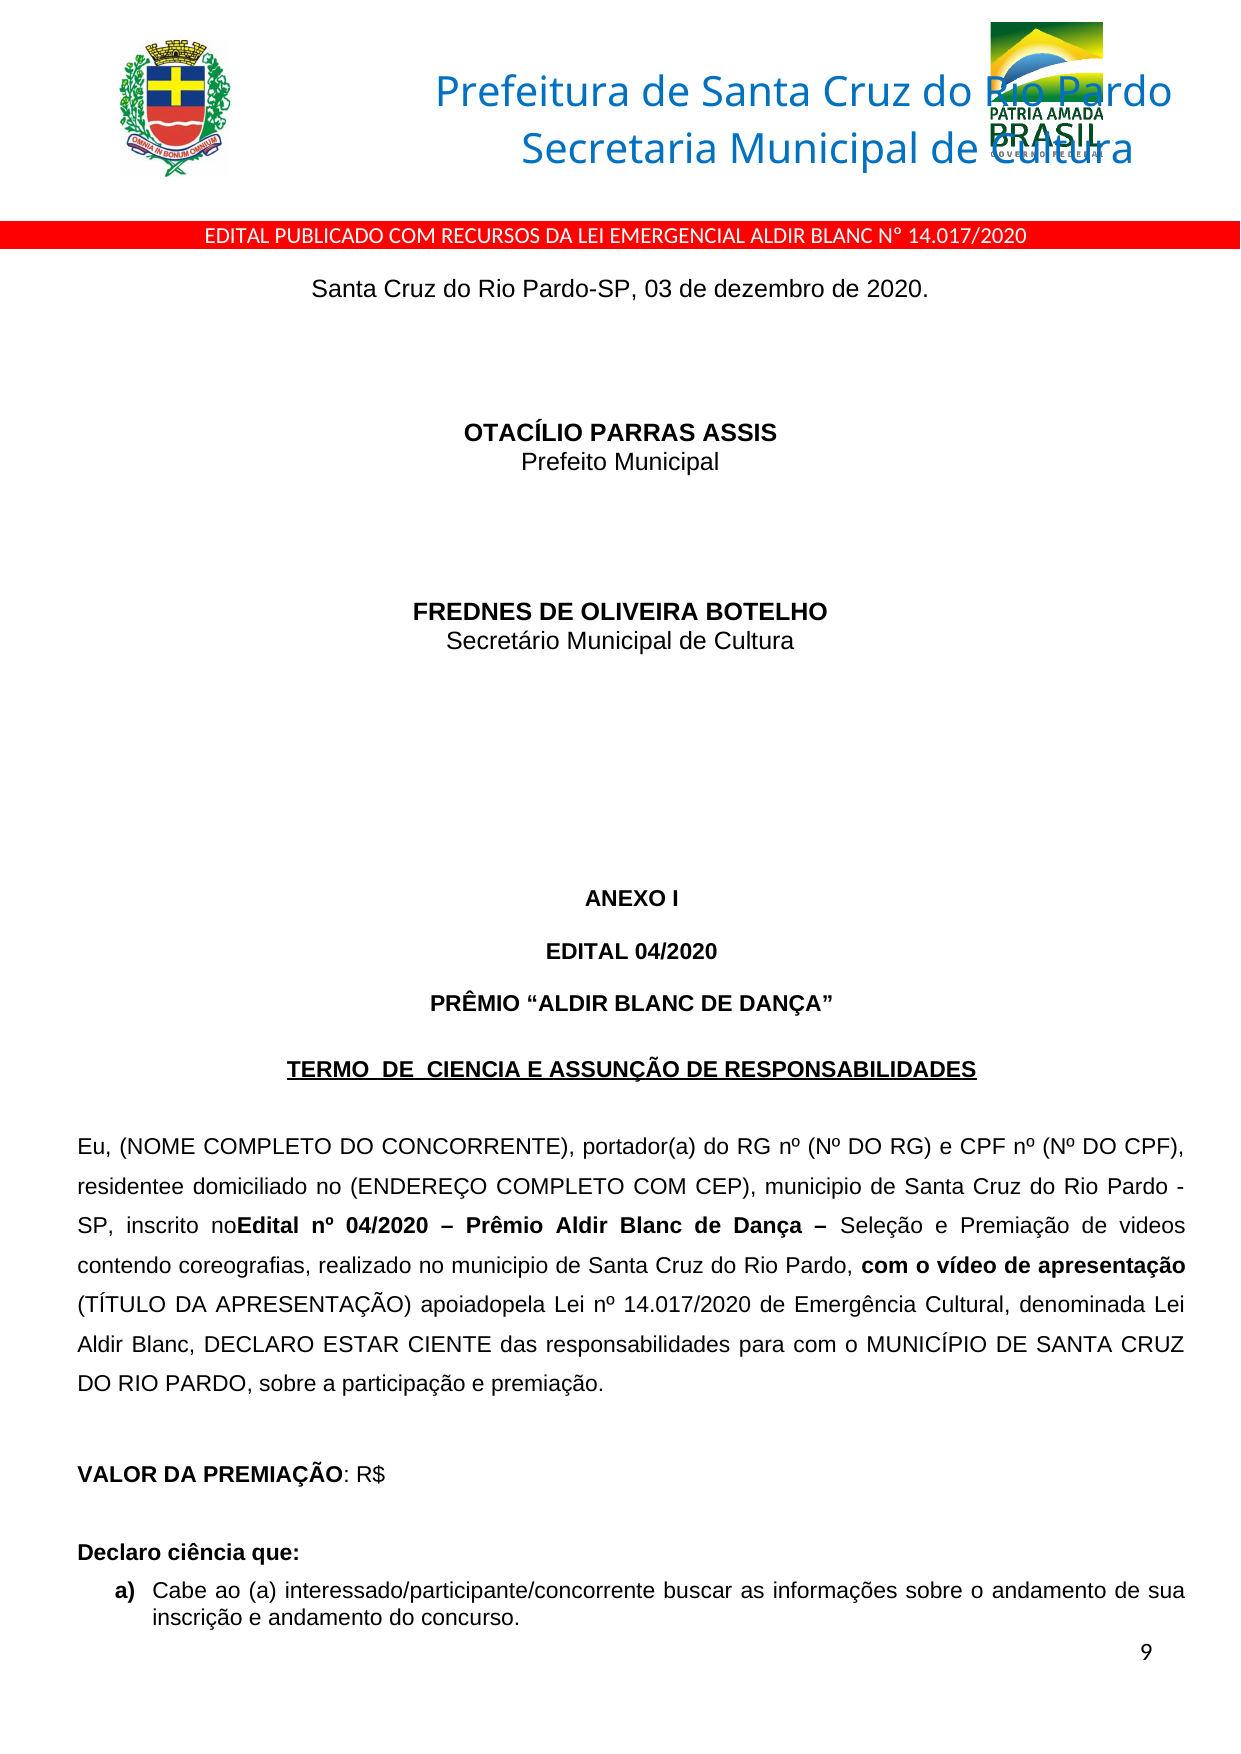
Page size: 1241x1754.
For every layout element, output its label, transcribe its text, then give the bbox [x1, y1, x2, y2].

text Eu, (NOME COMPLETO DO CONCORRENTE), portador(a) do RG nº (Nº DO RG) e CPF nº (Nº DO CPF), residentee domiciliado no (ENDEREÇO COMPLETO COM CEP), municipio de Santa Cruz do Rio Pardo -SP, inscrito noEdital nº 04/2020 – Prêmio Aldir Blanc de Dança – Seleção e Premiação de videos contendo coreografias, realizado no municipio de Santa Cruz do Rio Pardo, com o vídeo de apresentação (TÍTULO DA APRESENTAÇÃO) apoiadopela Lei nº 14.017/2020 de Emergência Cultural, denominada Lei Aldir Blanc, DECLARO ESTAR CIENTE das responsabilidades para com o MUNICÍPIO DE SANTA CRUZ DO RIO PARDO, sobre a participação e premiação. [77, 1133, 1186, 1396]
subtitle OTACÍLIO PARRAS ASSIS [77, 418, 1163, 447]
text Secretário Municipal de Cultura [77, 626, 1163, 655]
text EDITAL 04/2020 [77, 938, 1186, 964]
text Prefeito Municipal [77, 447, 1163, 476]
picture [990, 22, 1103, 157]
text ANEXO I [77, 885, 1186, 911]
list Cabe ao (a) interessado/participante/concorrente buscar as informações sobre o andamento de sua inscrição e andamento do concurso. [114, 1577, 1186, 1630]
text TERMO DE CIENCIA E ASSUNÇÃO DE RESPONSABILIDADES [77, 1056, 1186, 1082]
picture [991, 80, 1002, 91]
text PRÊMIO “ALDIR BLANC DE DANÇA” [77, 990, 1186, 1017]
picture [119, 40, 231, 177]
subtitle FREDNES DE OLIVEIRA BOTELHO [77, 597, 1163, 626]
text VALOR DA PREMIAÇÃO: R$ [77, 1461, 1186, 1487]
text Declaro ciência que: [77, 1539, 1186, 1565]
text Santa Cruz do Rio Pardo-SP, 03 de dezembro de 2020. [77, 274, 1164, 303]
